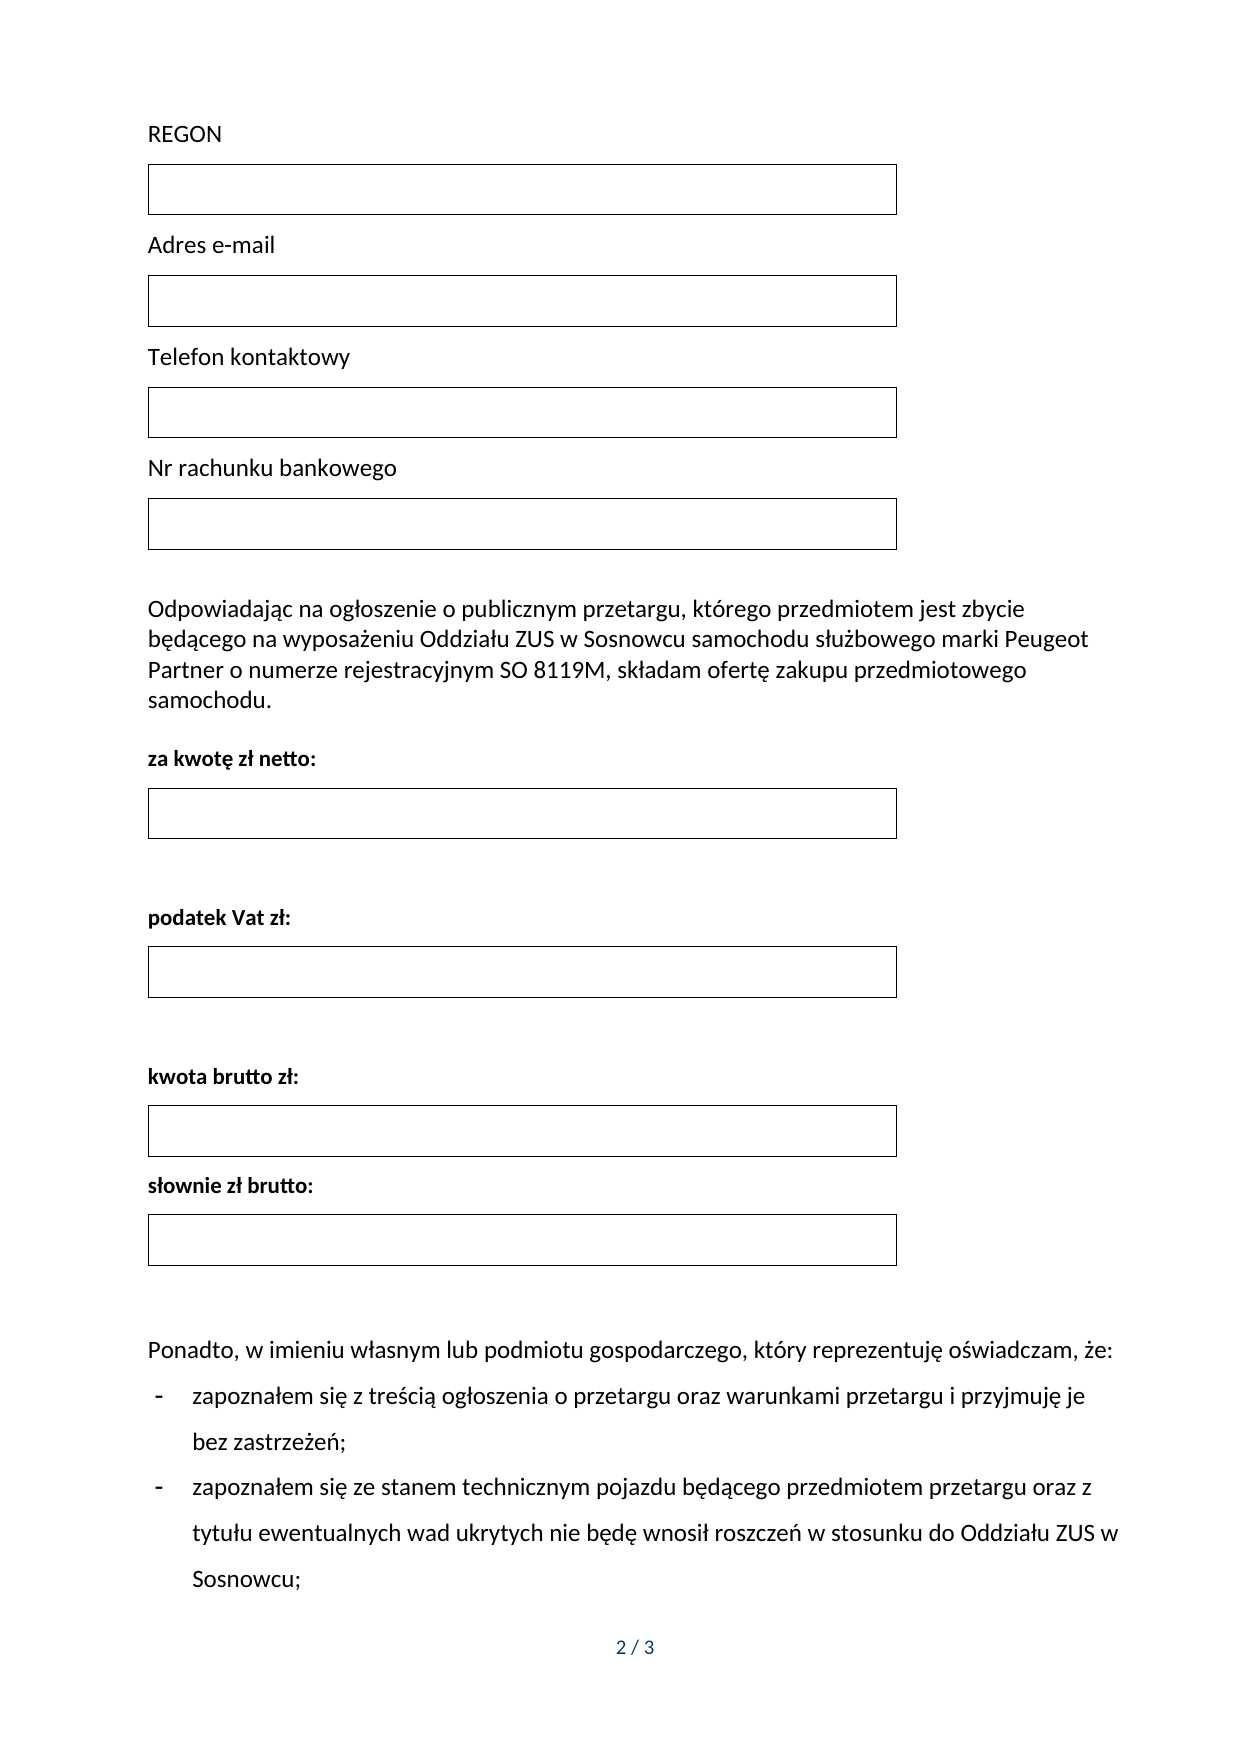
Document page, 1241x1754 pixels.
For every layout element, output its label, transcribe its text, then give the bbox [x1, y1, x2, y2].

text słownie zł brutto: [148, 1171, 1122, 1290]
text Nr rachunku bankowego [148, 452, 1122, 483]
text Adres e-mail [148, 229, 1122, 326]
text REGON [148, 118, 1122, 214]
list zapoznałem się z treścią ogłoszenia o przetargu oraz warunkami przetargu i przyjmuję je bez zastrzeżeń; [154, 1380, 1122, 1456]
text kwota brutto zł: [148, 1062, 1122, 1156]
list zapoznałem się ze stanem technicznym pojazdu będącego przedmiotem przetargu oraz z tytułu ewentualnych wad ukrytych nie będę wnosił roszczeń w stosunku do Oddziału ZUS w Sosnowcu; [154, 1472, 1122, 1593]
text podatek Vat zł: [148, 903, 1122, 1022]
text Telefon kontaktowy [148, 341, 1122, 437]
text Ponadto, w imieniu własnym lub podmiotu gospodarczego, który reprezentuję oświadczam, że: [148, 1334, 1122, 1365]
text za kwotę zł netto: [148, 744, 1122, 863]
text Odpowiadając na ogłoszenie o publicznym przetargu, którego przedmiotem jest zbycie będącego na wyposażeniu Oddziału ZUS w Sosnowcu samochodu służbowego marki Peugeot Partner o numerze rejestracyjnym SO 8119M, składam ofertę zakupu przedmiotowego samochodu. [148, 593, 1122, 715]
